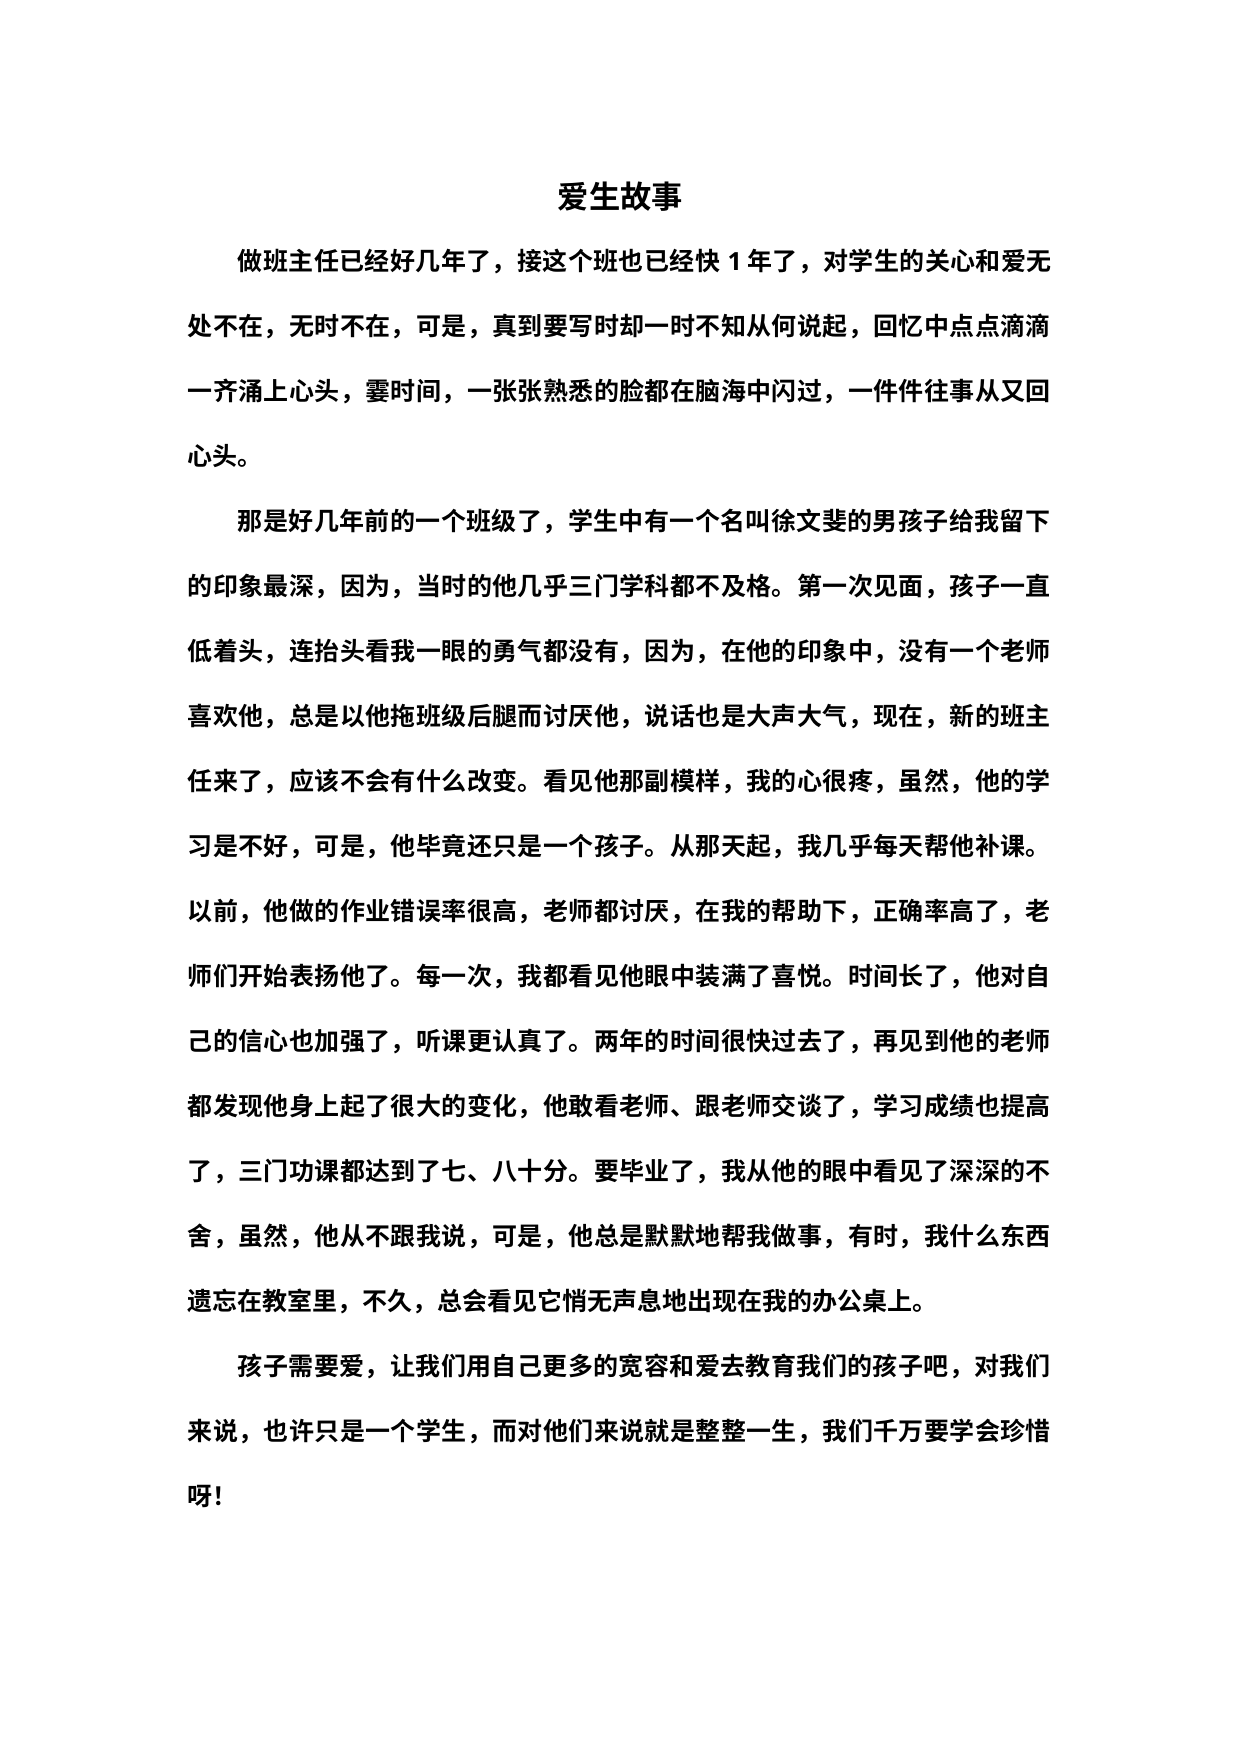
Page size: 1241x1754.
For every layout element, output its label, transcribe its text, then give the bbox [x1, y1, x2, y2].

text 做班主任已经好几年了，接这个班也已经快1年了，对学生的关心和爱无处不在，无时不在，可是，真到要写时却一时不知从何说起，回忆中点点滴滴一齐涌上心头，霎时间，一张张熟悉的脸都在脑海中闪过，一件件往事从又回心头。 [187, 227, 1053, 487]
text 孩子需要爱，让我们用自己更多的宽容和爱去教育我们的孩子吧，对我们来说，也许只是一个学生，而对他们来说就是整整一生，我们千万要学会珍惜呀！ [187, 1332, 1053, 1527]
text 爱生故事 [187, 162, 1053, 227]
text 那是好几年前的一个班级了，学生中有一个名叫徐文斐的男孩子给我留下的印象最深，因为，当时的他几乎三门学科都不及格。第一次见面，孩子一直低着头，连抬头看我一眼的勇气都没有，因为，在他的印象中，没有一个老师喜欢他，总是以他拖班级后腿而讨厌他，说话也是大声大气，现在，新的班主任来了，应该不会有什么改变。看见他那副模样，我的心很疼，虽然，他的学习是不好，可是，他毕竟还只是一个孩子。从那天起，我几乎每天帮他补课。以前，他做的作业错误率很高，老师都讨厌，在我的帮助下，正确率高了，老师们开始表扬他了。每一次，我都看见他眼中装满了喜悦。时间长了，他对自己的信心也加强了，听课更认真了。两年的时间很快过去了，再见到他的老师都发现他身上起了很大的变化，他敢看老师、跟老师交谈了，学习成绩也提高了，三门功课都达到了七、八十分。要毕业了，我从他的眼中看见了深深的不舍，虽然，他从不跟我说，可是，他总是默默地帮我做事，有时，我什么东西遗忘在教室里，不久，总会看见它悄无声息地出现在我的办公桌上。 [187, 487, 1053, 1332]
